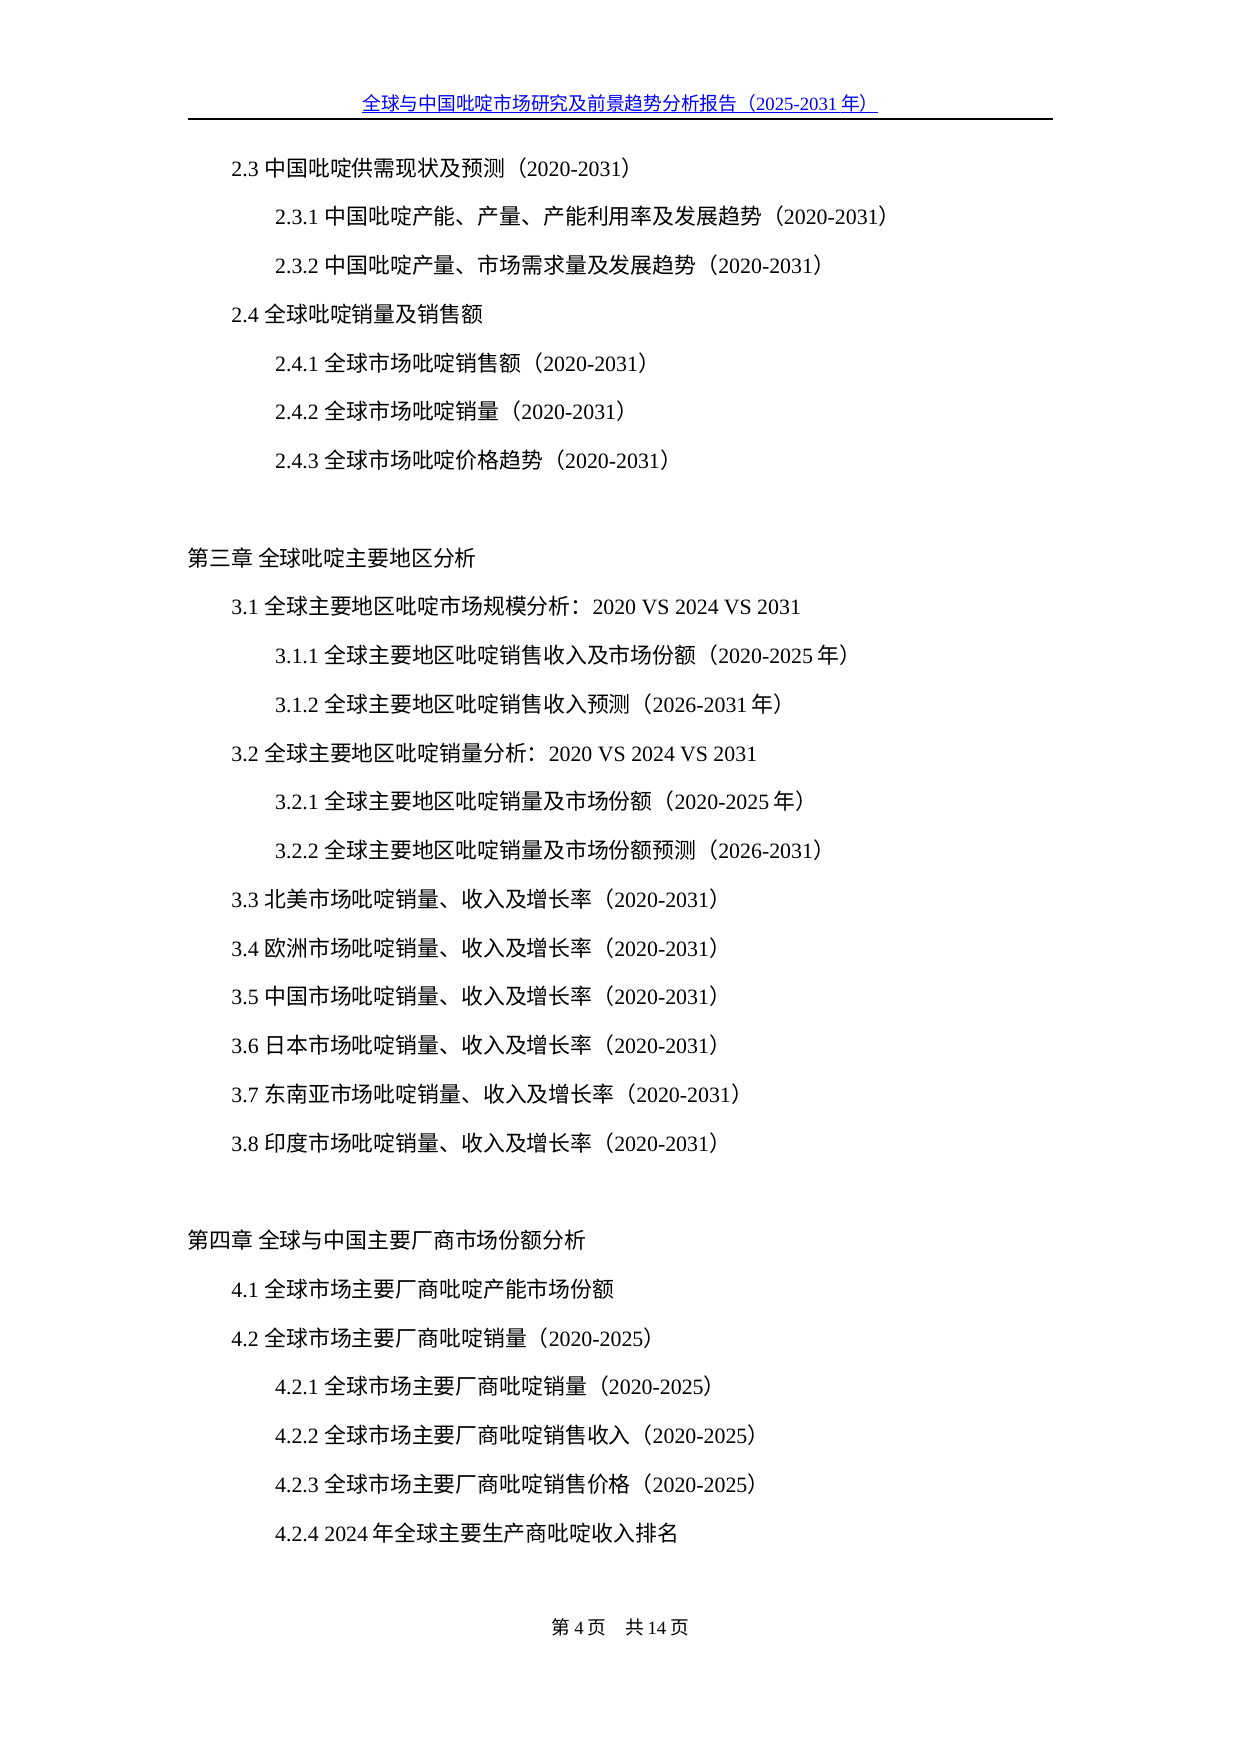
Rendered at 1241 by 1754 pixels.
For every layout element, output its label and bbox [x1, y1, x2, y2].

text [187, 150, 1053, 1548]
